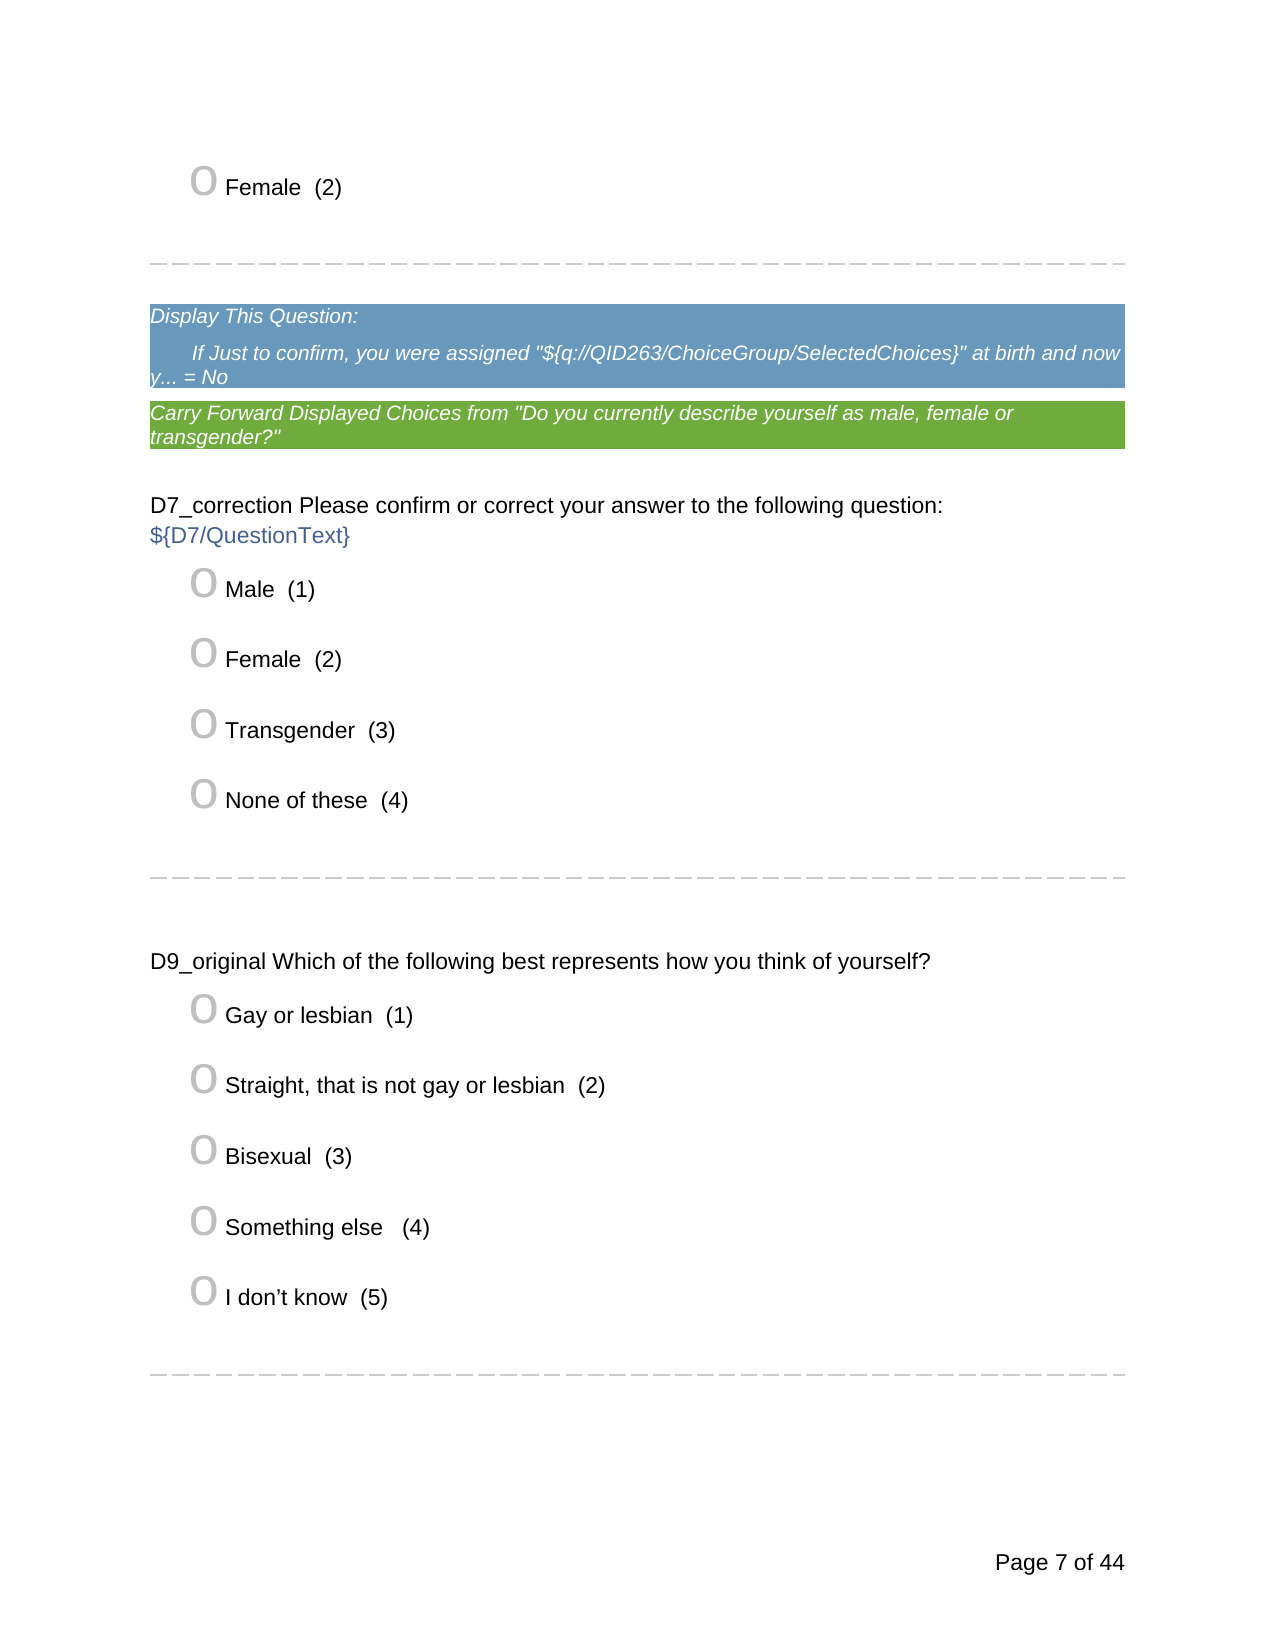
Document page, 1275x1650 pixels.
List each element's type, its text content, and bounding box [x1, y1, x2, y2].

text Carry Forward Displayed Choices from "Do you currently describe yourself as male, female or transgender?" [150, 401, 1125, 449]
list Female (2) [187, 623, 1125, 684]
list Male (1) [187, 552, 1125, 613]
list Something else (4) [187, 1190, 1125, 1251]
list Bisexual (3) [187, 1119, 1125, 1181]
list Female (2) [187, 150, 1125, 211]
list I don’t know (5) [187, 1260, 1125, 1322]
list Straight, that is not gay or lesbian (2) [187, 1049, 1125, 1110]
text D7_correction Please confirm or correct your answer to the following question: ${D7/QuestionText} [150, 492, 1125, 548]
text D9_original Which of the following best represents how you think of yourself? [150, 948, 1125, 974]
list None of these (4) [187, 764, 1125, 825]
text If Just to confirm, you were assigned "${q://QID263/ChoiceGroup/SelectedChoices}" at birth and now y... = No [150, 341, 1125, 388]
list Gay or lesbian (1) [187, 978, 1125, 1039]
text Display This Question: [150, 304, 1125, 328]
list Transgender (3) [187, 693, 1125, 754]
